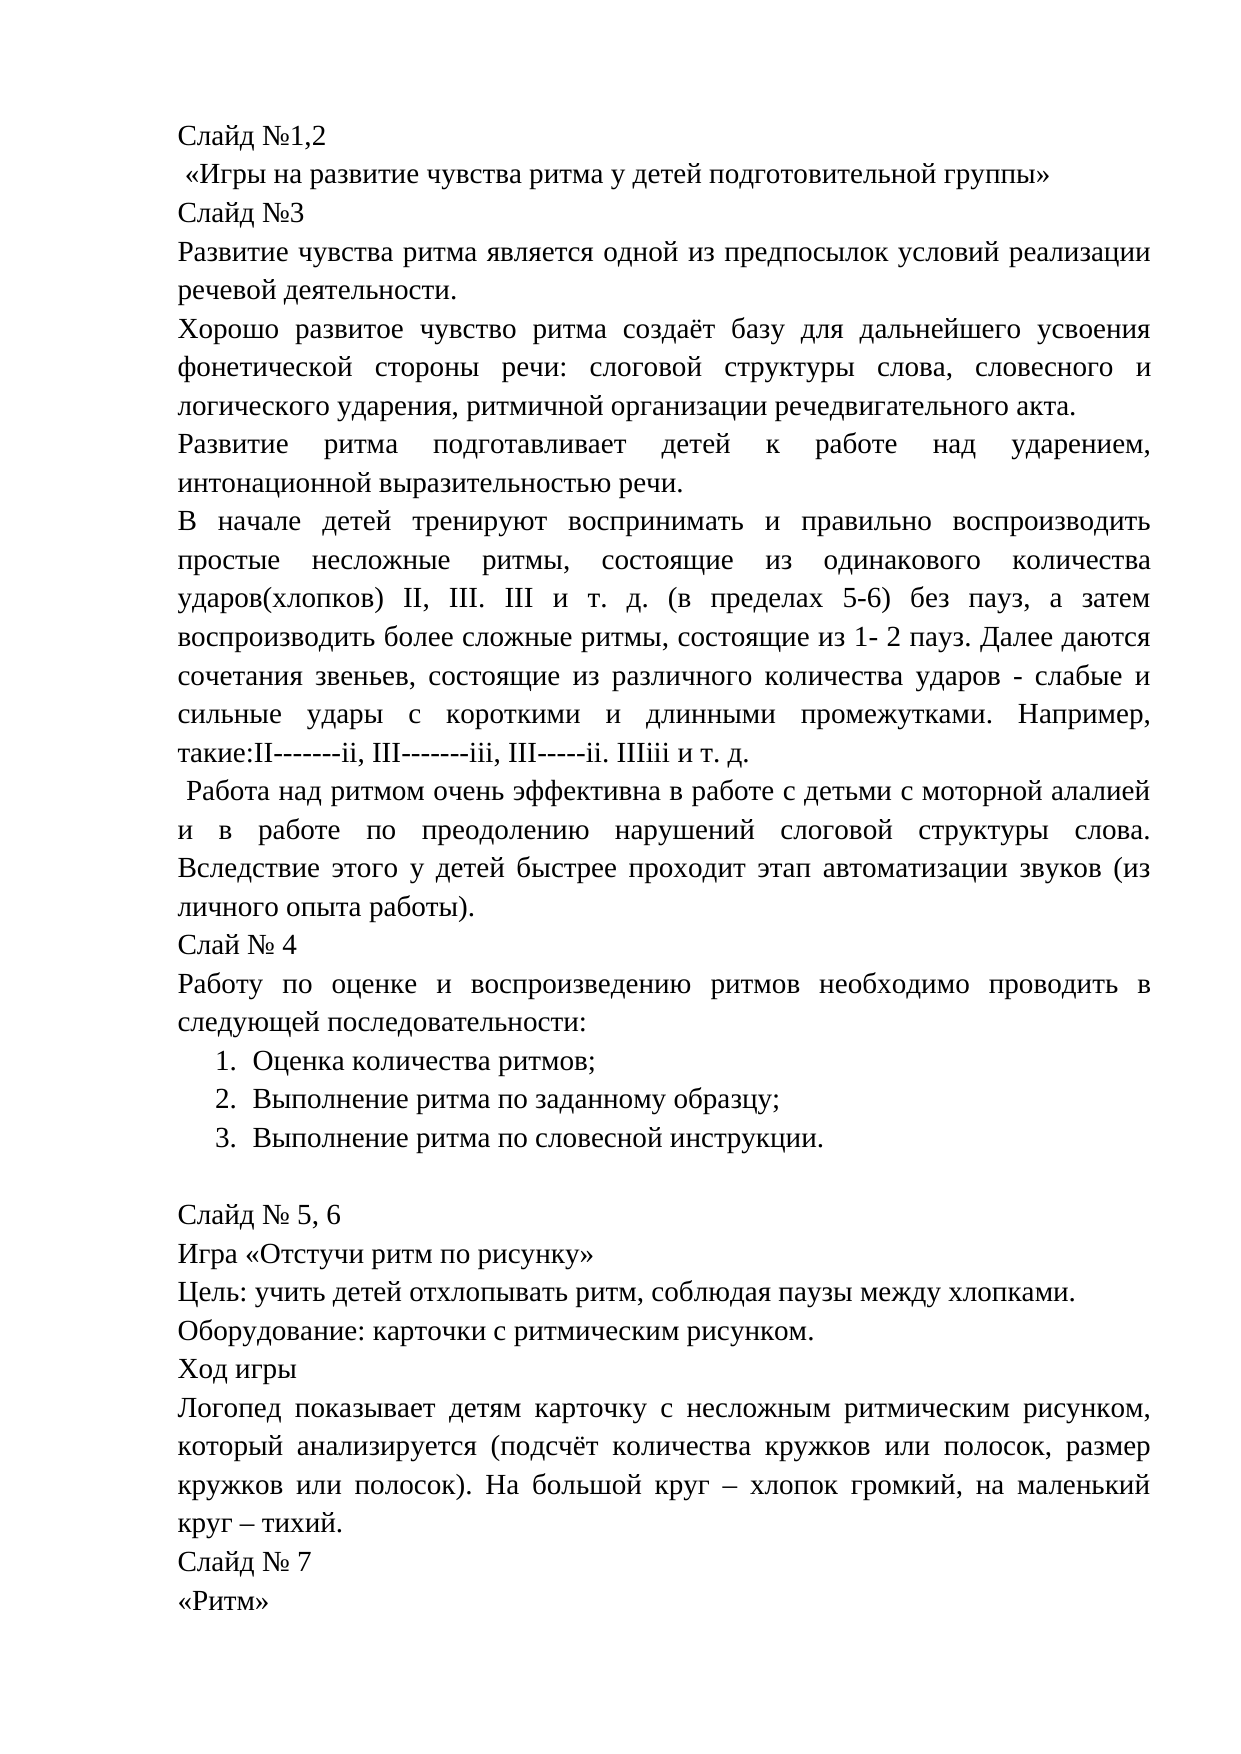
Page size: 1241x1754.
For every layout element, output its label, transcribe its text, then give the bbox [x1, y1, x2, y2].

text «Игры на развитие чувства ритма у детей подготовительной группы» [177, 157, 1152, 190]
text Ход игры [177, 1351, 1152, 1385]
text Хорошо развитое чувство ритма создаёт базу для дальнейшего усвоения фонетической стороны речи: слоговой структуры слова, словесного и логического ударения, ритмичной организации речедвигательного акта. [177, 311, 1152, 421]
text Развитие ритма подготавливает детей к работе над ударением, интонационной выразительностью речи. [177, 426, 1152, 498]
text «Ритм» [177, 1583, 1152, 1616]
text Работу по оценке и воспроизведению ритмов необходимо проводить в следующей последовательности: [177, 966, 1152, 1038]
text Цель: учить детей отхлопывать ритм, соблюдая паузы между хлопками. [177, 1274, 1152, 1308]
text Слай № 4 [177, 927, 1152, 961]
text Слайд №3 [177, 195, 1152, 229]
list Оценка количества ритмов; [215, 1043, 1152, 1077]
text Логопед показывает детям карточку с несложным ритмическим рисунком, который анализируется (подсчёт количества кружков или полосок, размер кружков или полосок). На большой круг – хлопок громкий, на маленький круг – тихий. [177, 1390, 1152, 1539]
text Слайд № 5, 6 [177, 1197, 1152, 1231]
text Слайд №1,2 [177, 118, 1152, 152]
text Работа над ритмом очень эффективна в работе с детьми с моторной алалией и в работе по преодолению нарушений слоговой структуры слова. Вследствие этого у детей быстрее проходит этап автоматизации звуков (из личного опыта работы). [177, 773, 1152, 922]
text Слайд № 7 [177, 1544, 1152, 1578]
text Игра «Отстучи ритм по рисунку» [177, 1236, 1152, 1269]
text Оборудование: карточки с ритмическим рисунком. [177, 1313, 1152, 1346]
list Выполнение ритма по заданному образцу; [215, 1082, 1152, 1115]
text Развитие чувства ритма является одной из предпосылок условий реализации речевой деятельности. [177, 234, 1152, 306]
text В начале детей тренируют воспринимать и правильно воспроизводить простые несложные ритмы, состоящие из одинакового количества ударов(хлопков) II, III. III и т. д. (в пределах 5-6) без пауз, а затем воспроизводить более сложные ритмы, состоящие из 1- 2 пауз. Далее даются сочетания звеньев, состоящие из различного количества ударов - слабые и сильные удары с короткими и длинными промежутками. Например, такие:II-------ii, III-------iii, III-----ii. IIIiii и т. д. [177, 503, 1152, 768]
list Выполнение ритма по словесной инструкции. [215, 1120, 1152, 1154]
